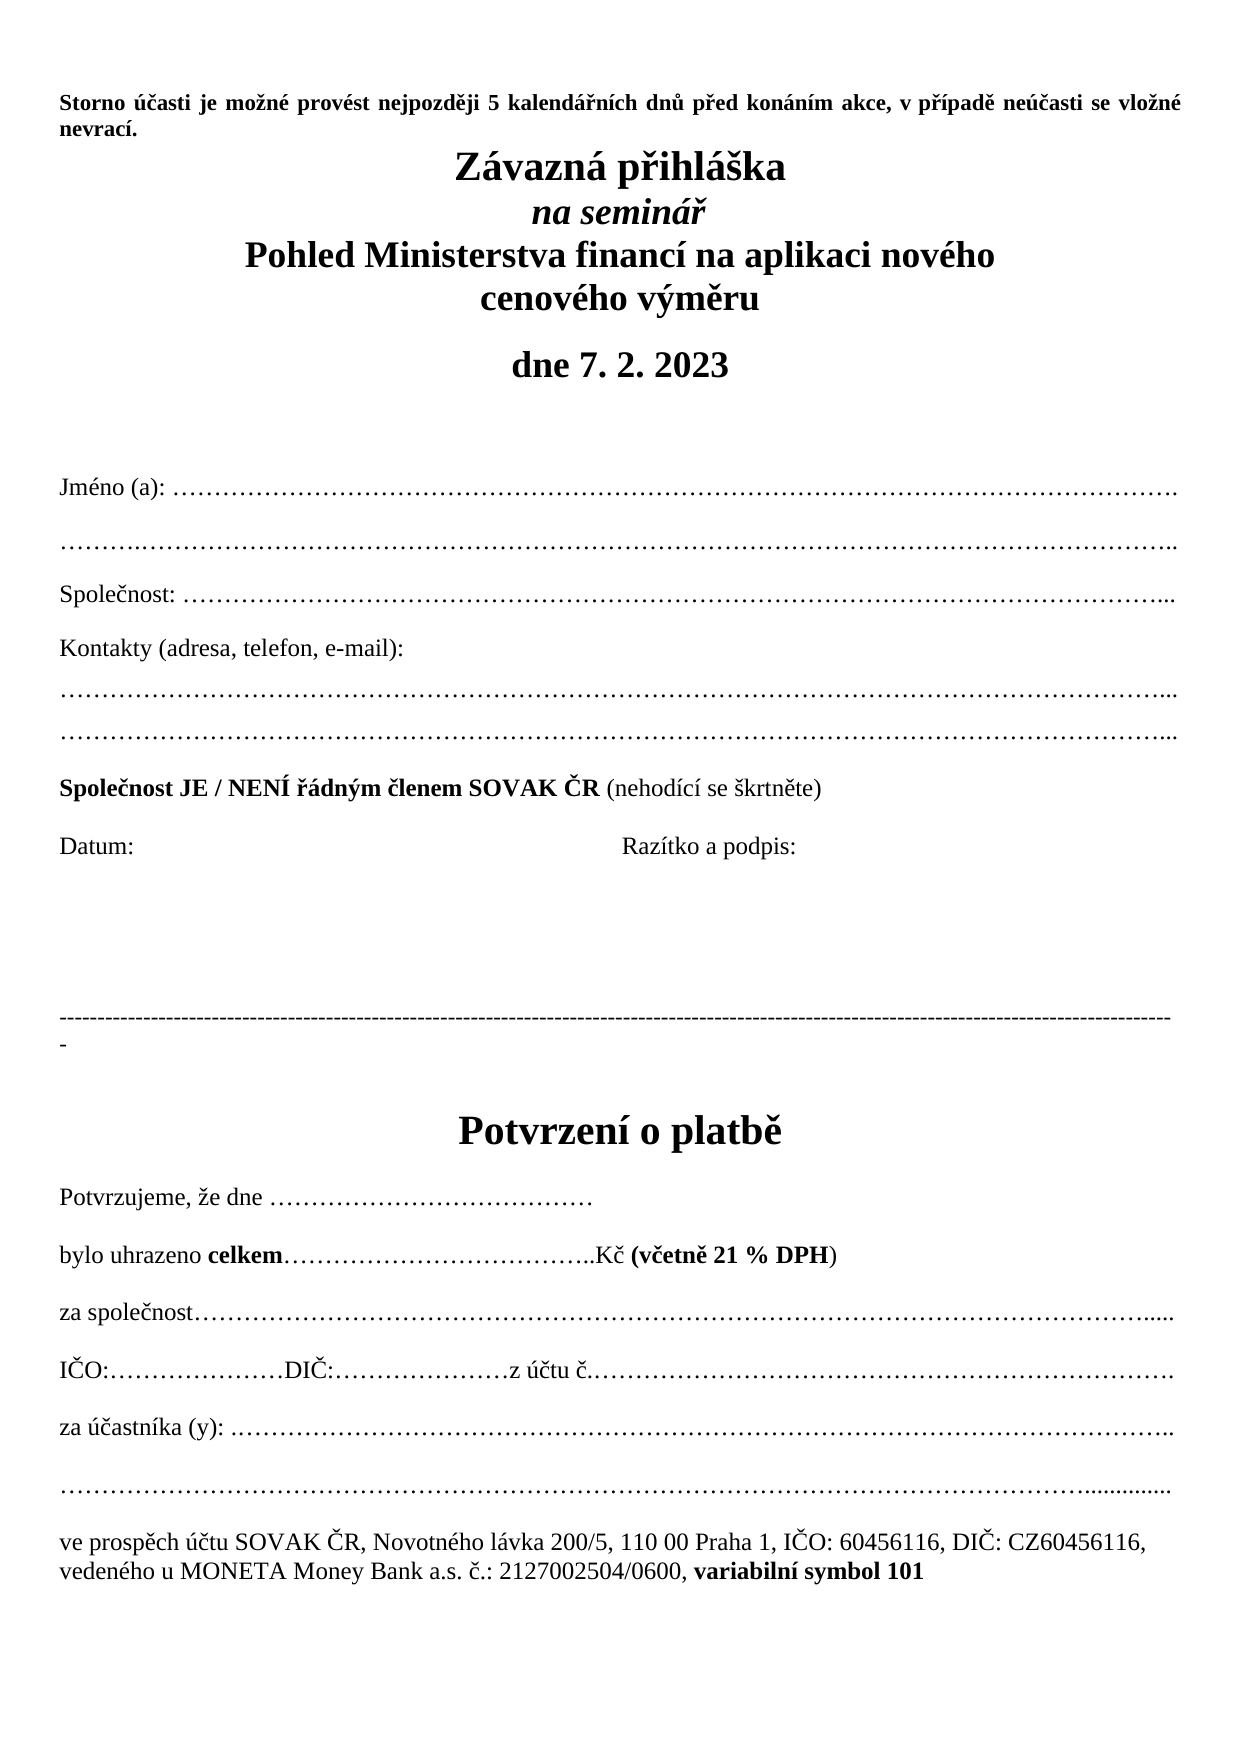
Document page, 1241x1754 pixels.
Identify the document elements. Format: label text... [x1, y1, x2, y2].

subtitle Potvrzení o platbě [59, 1106, 1181, 1153]
text Datum: Razítko a podpis: [59, 831, 1181, 859]
text Kontakty (adresa, telefon, e-mail): [59, 633, 1181, 662]
text Potvrzujeme, že dne ………………………………… [59, 1182, 1181, 1211]
text ……….…………………………………………………………………………………………………………….. [59, 526, 1181, 554]
text cenového výměru [59, 276, 1181, 319]
text dne 7. 2. 2023 [59, 343, 1181, 386]
text za společnost……………………………………………………………………………………………………..... [59, 1297, 1181, 1326]
text ……………………………………………………………………………………………………………………... [59, 674, 1181, 703]
text …………………………………………………………………………………………………………….............. [59, 1470, 1181, 1498]
text bylo uhrazeno celkem………………………………..Kč (včetně 21 % DPH) [59, 1240, 1181, 1268]
text ve prospěch účtu SOVAK ČR, Novotného lávka 200/5, 110 00 Praha 1, IČO: 60456116, DIČ: CZ60456116, vedeného u MONETA Money Bank a.s. č.: 2127002504/0600, variabilní symbol 101 [59, 1527, 1181, 1585]
subtitle Závazná přihláška [59, 141, 1181, 189]
text na seminář [59, 189, 1181, 232]
text ……………………………………………………………………………………………………………………... [59, 716, 1181, 744]
text --------------------------------------------------------------------------------------------------------------------------------------------------- [59, 1003, 1181, 1056]
text Společnost: ………………………………………………………………………………………………………... [59, 579, 1181, 608]
text Pohled Ministerstva financí na aplikaci nového [59, 232, 1181, 276]
text Storno účasti je možné provést nejpozději 5 kalendářních dnů před konáním akce, v případě neúčasti se vložné nevrací. [59, 89, 1181, 141]
text IČO:…………………DIČ:…………………z účtu č.……………………………………………………………. [59, 1355, 1181, 1383]
text za účastníka (y): .………………………………………………………………………………………………….. [59, 1412, 1181, 1441]
text Jméno (a): …………………………………………………………………………………………………………. [59, 472, 1181, 501]
text Společnost JE / NENÍ řádným členem SOVAK ČR (nehodící se škrtněte) [59, 773, 1181, 802]
